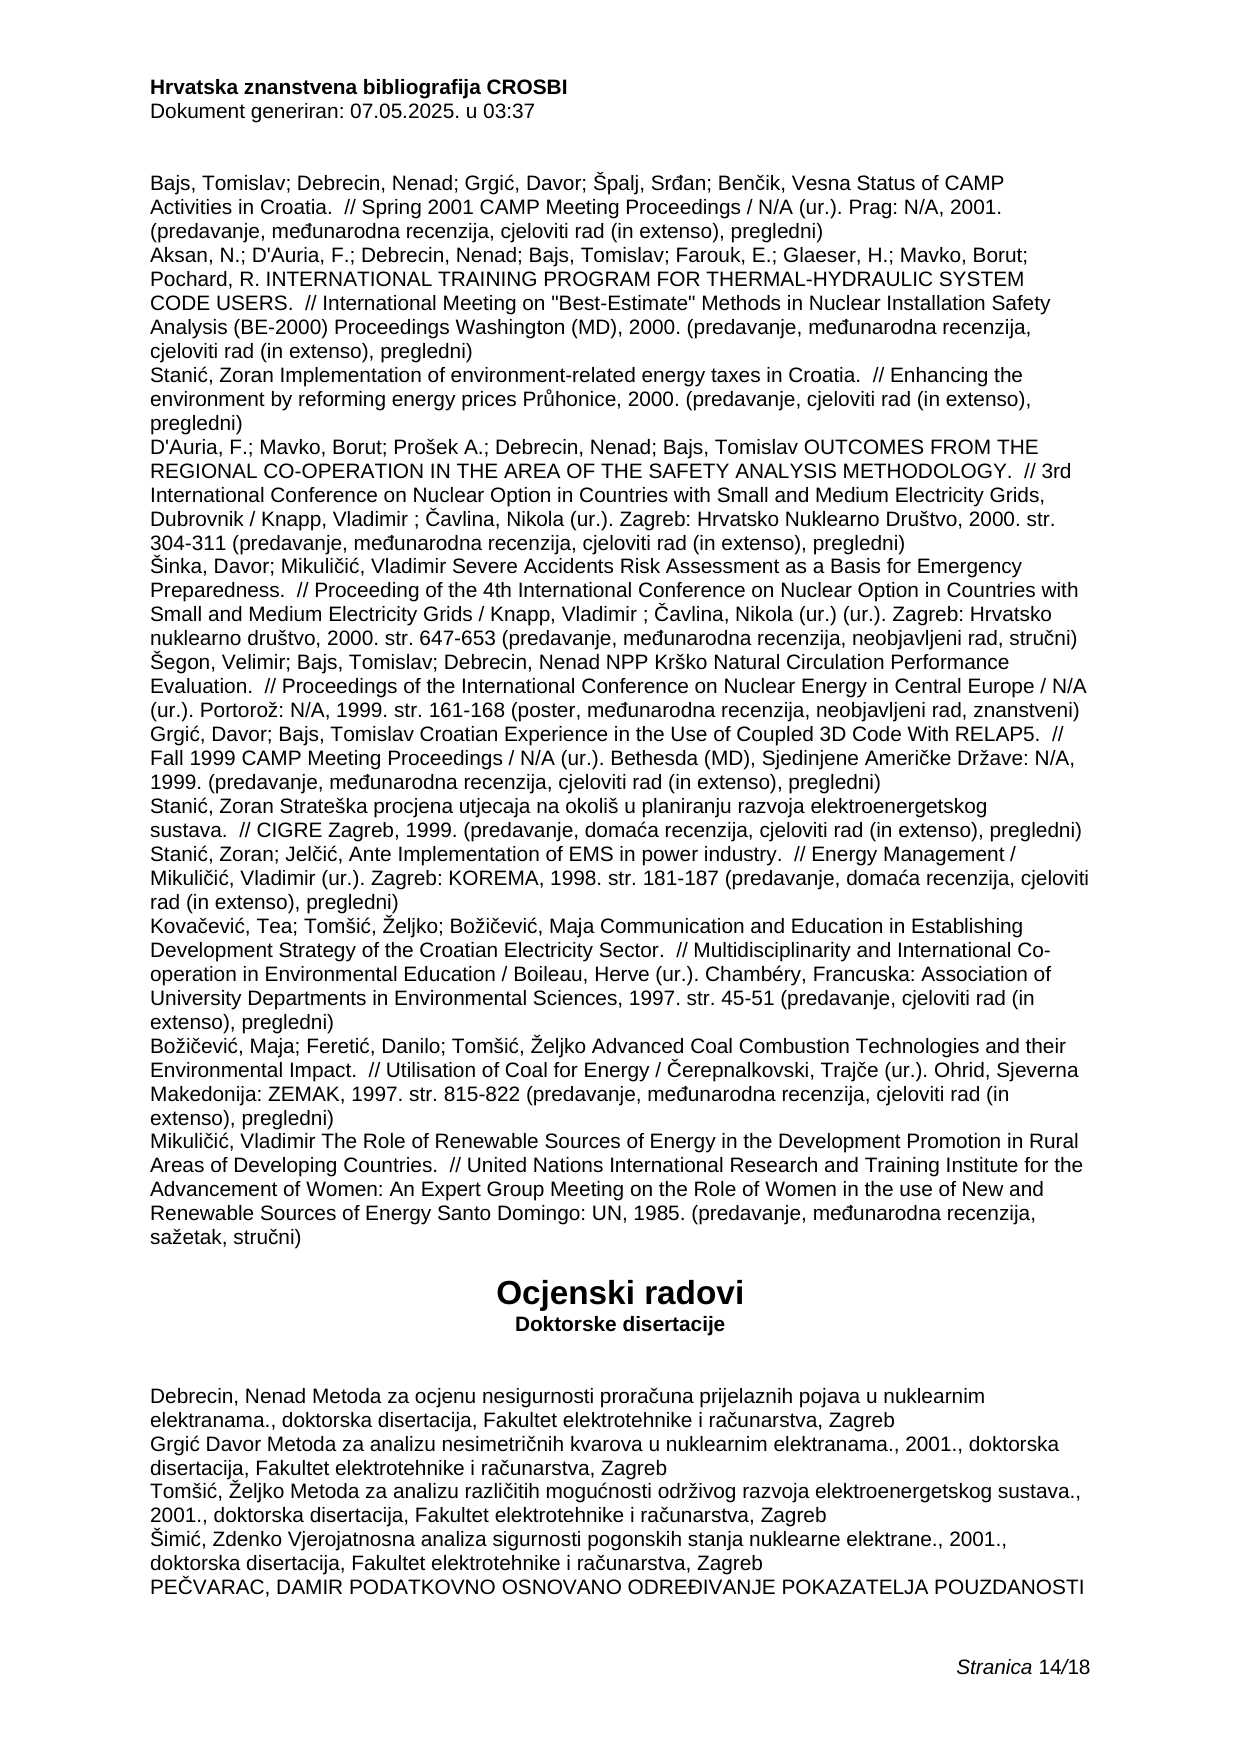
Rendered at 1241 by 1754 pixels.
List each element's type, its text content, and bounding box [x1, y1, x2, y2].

text Tomšić, Željko [150, 1479, 1090, 1527]
text Stanić, Zoran; Jelčić, Ante [150, 842, 1090, 914]
text Stanić, Zoran [150, 363, 1090, 434]
text Grgić, Davor; Bajs, Tomislav [150, 722, 1090, 794]
text D'Auria, F.; Mavko, Borut; Prošek A.; Debrecin, Nenad; Bajs, Tomislav [150, 434, 1090, 554]
subtitle Ocjenski radovi [150, 1273, 1090, 1312]
subtitle Doktorske disertacije [150, 1312, 1090, 1336]
text Stanić, Zoran [150, 794, 1090, 842]
text Bajs, Tomislav; Debrecin, Nenad; Grgić, Davor; Špalj, Srđan; Benčik, Vesna [150, 171, 1090, 243]
text Mikuličić, Vladimir [150, 1129, 1090, 1249]
text Šimić, Zdenko [150, 1527, 1090, 1575]
text Božičević, Maja; Feretić, Danilo; Tomšić, Željko [150, 1033, 1090, 1129]
text Grgić Davor [150, 1431, 1090, 1479]
text Debrecin, Nenad [150, 1383, 1090, 1431]
text PEČVARAC, DAMIR [150, 1575, 1090, 1599]
text Šinka, Davor; Mikuličić, Vladimir [150, 554, 1090, 650]
text Kovačević, Tea; Tomšić, Željko; Božičević, Maja [150, 914, 1090, 1033]
text Šegon, Velimir; Bajs, Tomislav; Debrecin, Nenad [150, 650, 1090, 722]
text Aksan, N.; D'Auria, F.; Debrecin, Nenad; Bajs, Tomislav; Farouk, E.; Glaeser, H.; Mavko, Borut; Pochard, R. [150, 243, 1090, 363]
